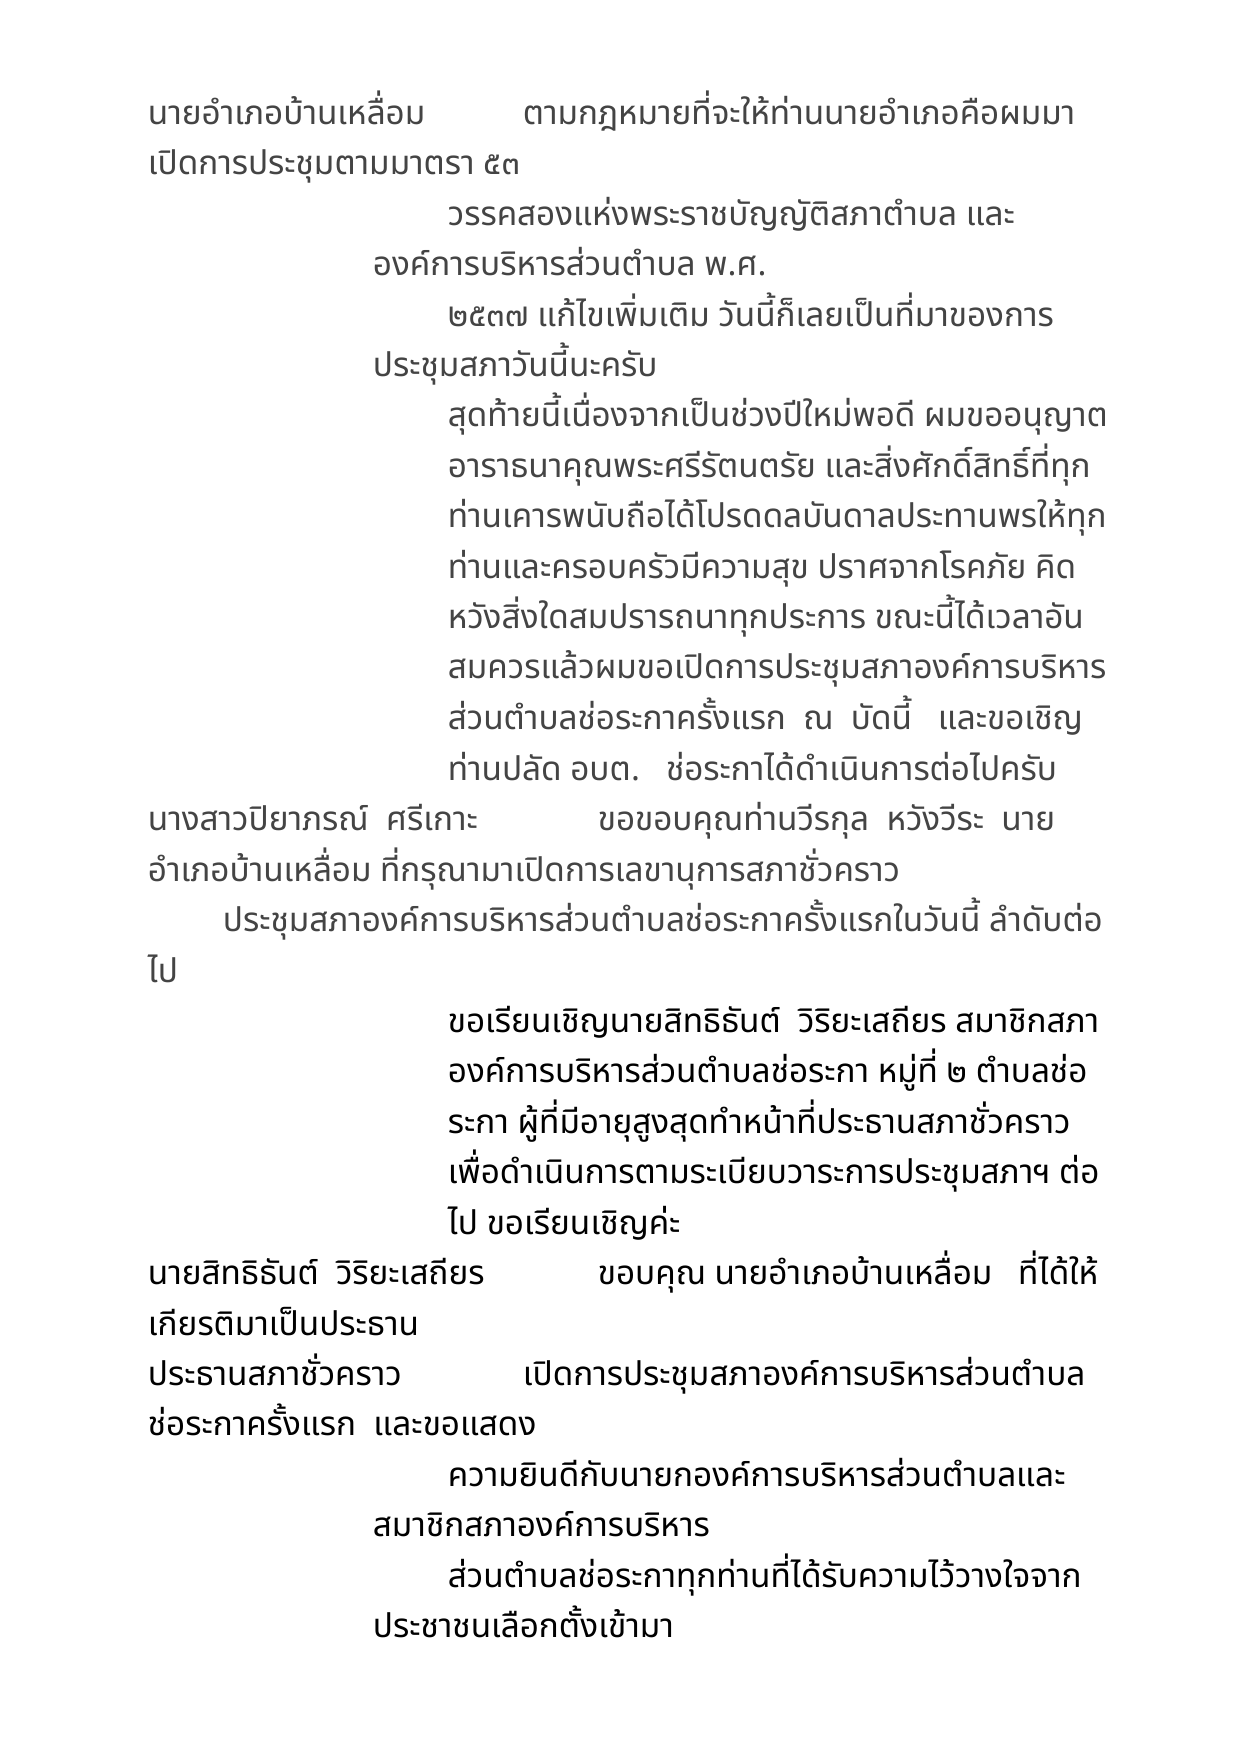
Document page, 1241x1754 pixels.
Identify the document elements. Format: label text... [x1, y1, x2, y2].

text นายสิทธิธันต์ วิริยะเสถียร ขอบคุณ นายอำเภอบ้านเหลื่อม ที่ได้ให้เกียรติมาเป็นประธาน [148, 1249, 1122, 1350]
text สุดท้ายนี้เนื่องจากเป็นช่วงปีใหม่พอดี ผมขออนุญาตอาราธนาคุณพระศรีรัตนตรัย และสิ่งศักดิ์สิทธิ์ที่ทุกท่านเคารพนับถือได้โปรดดลบันดาลประทานพรให้ทุกท่านและครอบครัวมีความสุข ปราศจากโรคภัย คิดหวังสิ่งใดสมปรารถนาทุกประการ ขณะนี้ได้เวลาอันสมควรแล้วผมขอเปิดการประชุมสภาองค์การบริหารส่วนตำบลช่อระกาครั้งแรก ณ บัดนี้ และขอเชิญท่านปลัด อบต. ช่อระกาได้ดำเนินการต่อไปครับ [448, 391, 1122, 795]
text นายอำเภอบ้านเหลื่อม ตามกฎหมายที่จะให้ท่านนายอำเภอคือผมมาเปิดการประชุมตามมาตรา ๕๓ [148, 89, 1122, 189]
text วรรคสองแห่งพระราชบัญญัติสภาตำบล และองค์การบริหารส่วนตำบล พ.ศ. [373, 189, 1122, 291]
text ความยินดีกับนายกองค์การบริหารส่วนตำบลและสมาชิกสภาองค์การบริหาร [373, 1451, 1122, 1552]
text นางสาวปิยาภรณ์ ศรีเกาะ ขอขอบคุณท่านวีรกุล หวังวีระ นายอำเภอบ้านเหลื่อม ที่กรุณามาเปิดการเลขานุการสภาชั่วคราว ประชุมสภาองค์การบริหารส่วนตำบลช่อระกาครั้งแรกในวันนี้ ลำดับต่อไป [148, 795, 1122, 997]
text ส่วนตำบลช่อระกาทุกท่านที่ได้รับความไว้วางใจจากประชาชนเลือกตั้งเข้ามา [373, 1552, 1122, 1652]
text ๒๕๓๗ แก้ไขเพิ่มเติม วันนี้ก็เลยเป็นที่มาของการประชุมสภาวันนี้นะครับ [373, 291, 1122, 391]
text ประธานสภาชั่วคราว เปิดการประชุมสภาองค์การบริหารส่วนตำบลช่อระกาครั้งแรก และขอแสดง [148, 1350, 1122, 1451]
text ขอเรียนเชิญนายสิทธิธันต์ วิริยะเสถียร สมาชิกสภาองค์การบริหารส่วนตำบลช่อระกา หมู่ที่ ๒ ตำบลช่อระกา ผู้ที่มีอายุสูงสุดทำหน้าที่ประธานสภาชั่วคราว เพื่อดำเนินการตามระเบียบวาระการประชุมสภาฯ ต่อไป ขอเรียนเชิญค่ะ [448, 997, 1122, 1249]
